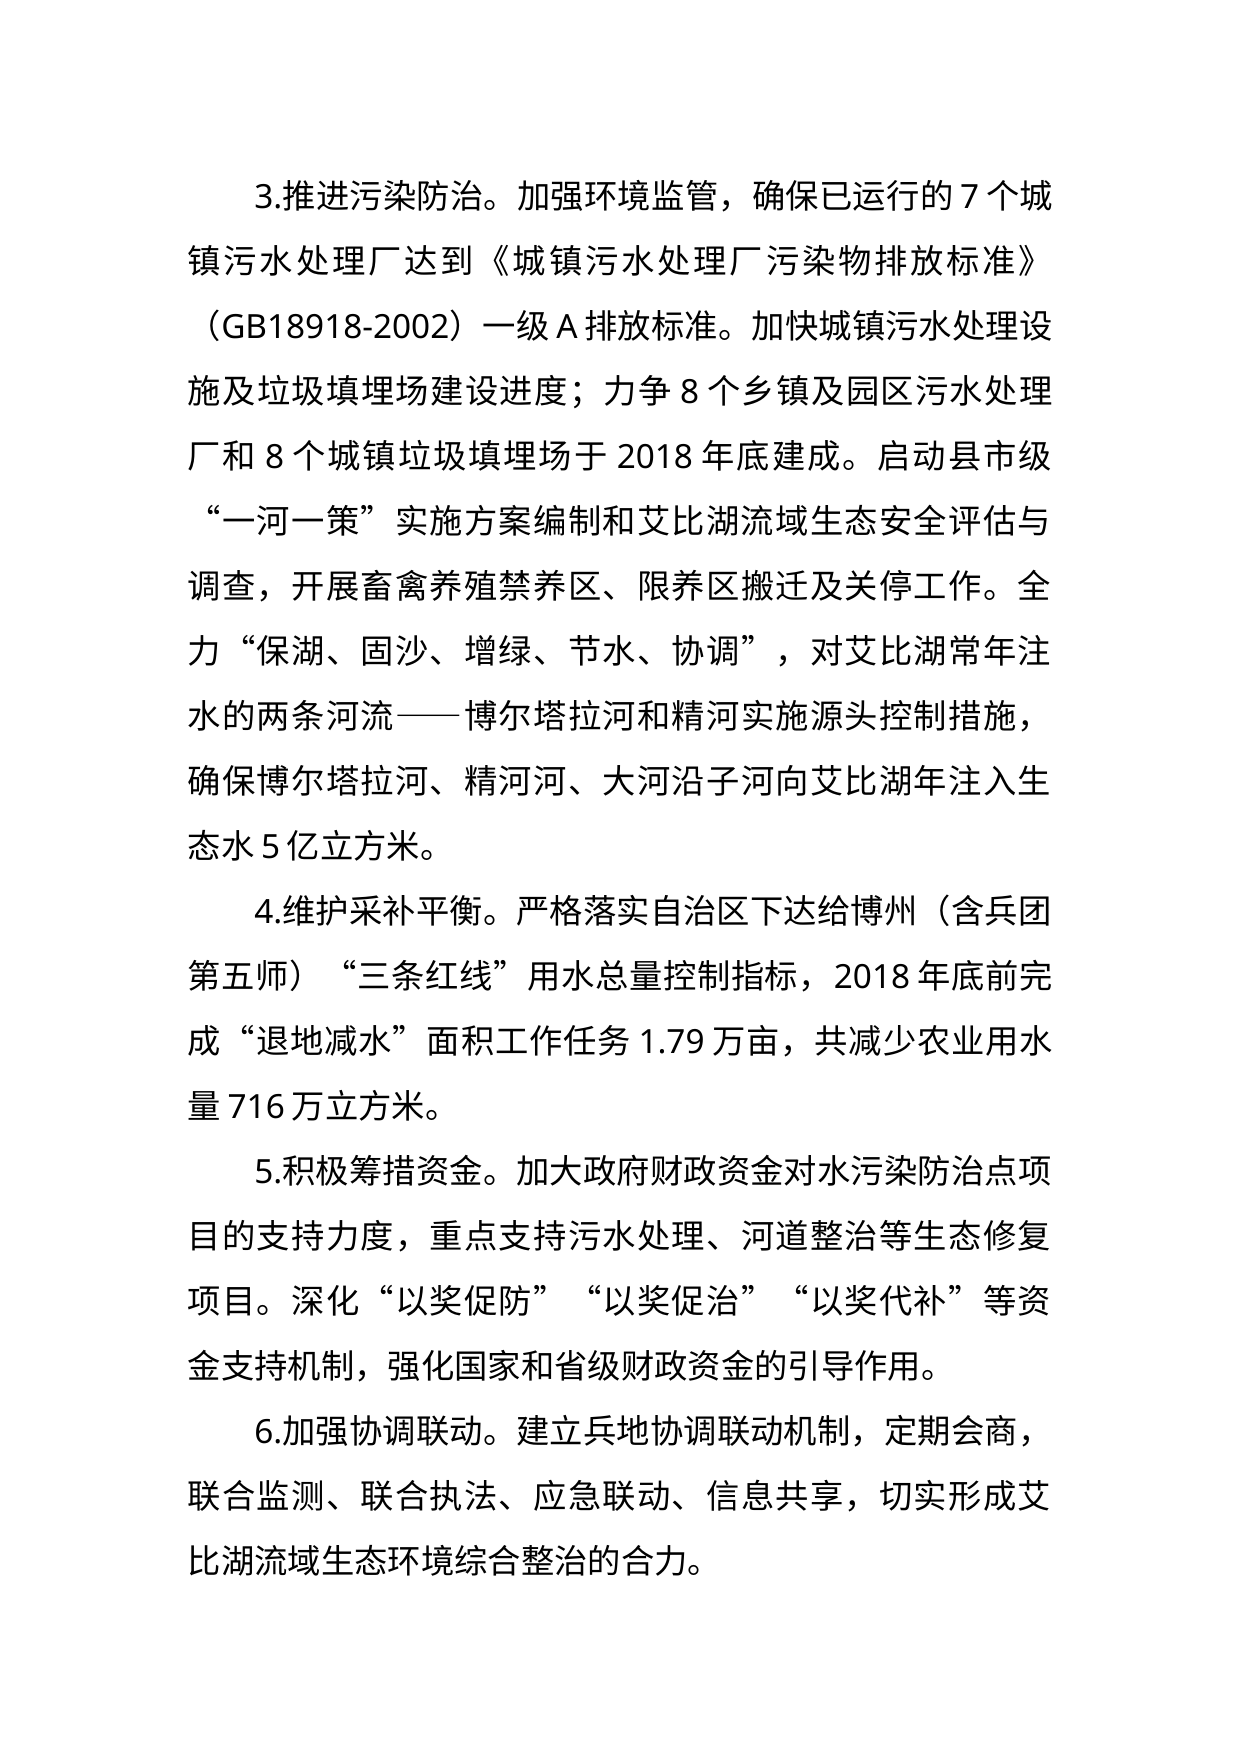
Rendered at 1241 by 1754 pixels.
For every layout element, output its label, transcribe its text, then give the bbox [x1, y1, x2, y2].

text 6.加强协调联动。建立兵地协调联动机制，定期会商，联合监测、联合执法、应急联动、信息共享，切实形成艾比湖流域生态环境综合整治的合力。 [187, 1397, 1053, 1592]
text 5.积极筹措资金。加大政府财政资金对水污染防治点项目的支持力度，重点支持污水处理、河道整治等生态修复项目。深化“以奖促防”“以奖促治”“以奖代补”等资金支持机制，强化国家和省级财政资金的引导作用。 [187, 1137, 1053, 1397]
text 4.维护采补平衡。严格落实自治区下达给博州（含兵团第五师）“三条红线”用水总量控制指标，2018年底前完成“退地减水”面积工作任务1.79万亩，共减少农业用水量716万立方米。 [187, 877, 1053, 1137]
text 3.推进污染防治。加强环境监管，确保已运行的7个城镇污水处理厂达到《城镇污水处理厂污染物排放标准》（GB18918-2002）一级A排放标准。加快城镇污水处理设施及垃圾填埋场建设进度；力争8个乡镇及园区污水处理厂和8个城镇垃圾填埋场于2018年底建成。启动县市级“一河一策”实施方案编制和艾比湖流域生态安全评估与调查，开展畜禽养殖禁养区、限养区搬迁及关停工作。全力“保湖、固沙、增绿、节水、协调”，对艾比湖常年注水的两条河流——博尔塔拉河和精河实施源头控制措施，确保博尔塔拉河、精河河、大河沿子河向艾比湖年注入生态水5亿立方米。 [187, 162, 1053, 877]
